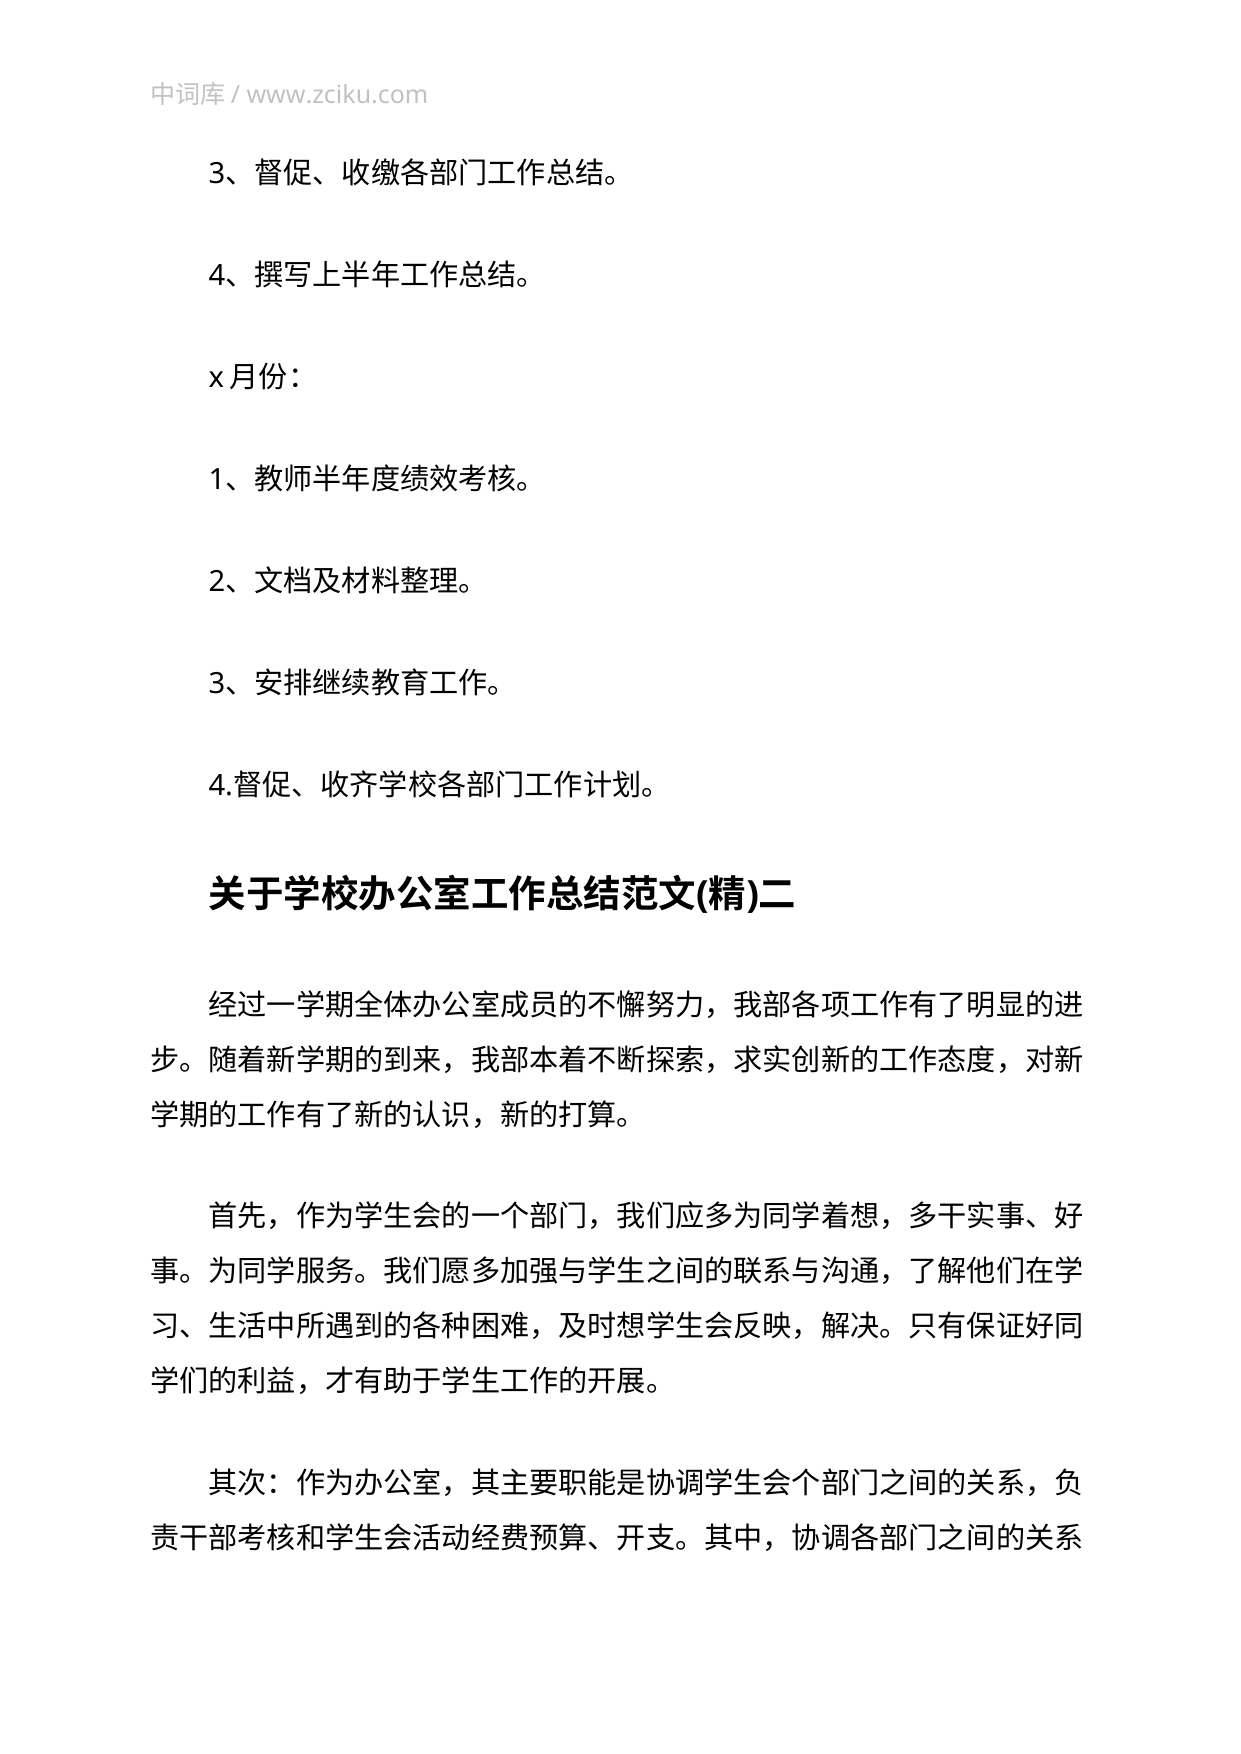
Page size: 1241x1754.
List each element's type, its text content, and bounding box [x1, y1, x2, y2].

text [150, 1459, 1090, 1557]
text 经过一学期全体办公室成员的不懈努力，我部各项工作有了明显的进步。随着新学期的到来，我部本着不断探索，求实创新的工作态度，对新学期的工作有了新的认识，新的打算。 [150, 981, 1090, 1133]
text 3、安排继续教育工作。 [150, 660, 1090, 702]
text 1、教师半年度绩效考核。 [150, 456, 1090, 498]
text 关于学校办公室工作总结范文(精)二 [150, 864, 1090, 918]
text 2、文档及材料整理。 [150, 558, 1090, 600]
text 首先，作为学生会的一个部门，我们应多为同学着想，多干实事、好事。为同学服务。我们愿多加强与学生之间的联系与沟通，了解他们在学习、生活中所遇到的各种困难，及时想学生会反映，解决。只有保证好同学们的利益，才有助于学生工作的开展。 [150, 1193, 1090, 1400]
text 4、撰写上半年工作总结。 [150, 252, 1090, 294]
text 3、督促、收缴各部门工作总结。 [150, 150, 1090, 192]
text x月份： [150, 354, 1090, 396]
text 4.督促、收齐学校各部门工作计划。 [150, 762, 1090, 804]
